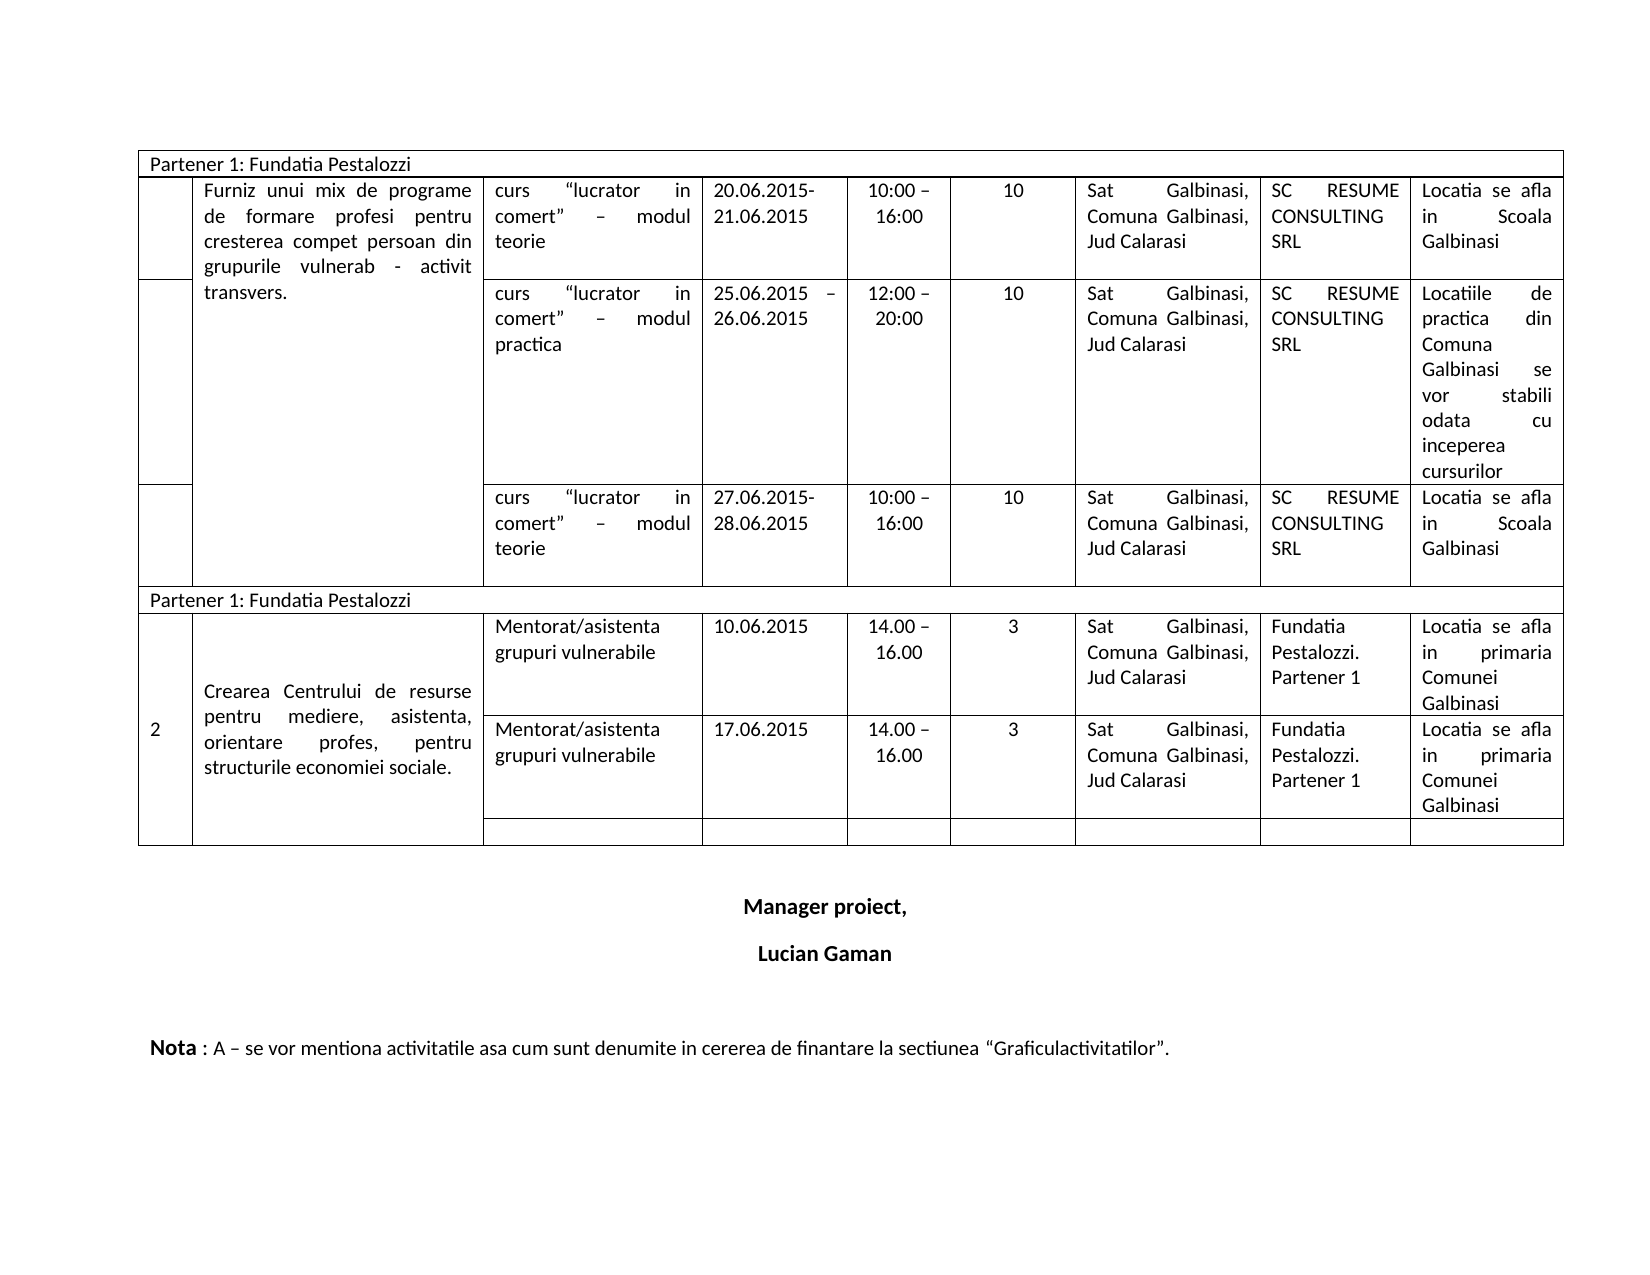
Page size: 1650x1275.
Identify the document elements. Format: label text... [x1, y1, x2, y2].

table_cell curs “lucrator in comert” – modul teorie [484, 178, 702, 279]
table_cell Mentorat/asistenta grupuri vulnerabile [484, 614, 702, 715]
table_cell Locatiile de practica din Comuna Galbinasi se vor stabili odata cu inceperea cursurilor [1411, 280, 1563, 483]
table_cell 10:00 – 16:00 [848, 178, 950, 279]
table_cell [139, 280, 192, 483]
text Lucian Gaman [150, 939, 1500, 967]
table_cell 10 [951, 485, 1075, 586]
table_cell SC RESUME CONSULTING SRL [1261, 178, 1410, 279]
text Manager proiect, [150, 892, 1500, 921]
table_cell [484, 819, 702, 844]
table_cell curs “lucrator in comert” – modul teorie [484, 485, 702, 586]
table_cell 10 [951, 178, 1075, 279]
table_cell 2 [139, 614, 192, 844]
table_cell [139, 178, 192, 279]
table_cell Partener 1: Fundatia Pestalozzi [139, 151, 1563, 176]
table_cell Fundatia Pestalozzi. Partener 1 [1261, 716, 1410, 818]
table_cell Crearea Centrului de resurse pentru mediere, asistenta, orientare profes, pentru structurile economiei sociale. [193, 614, 483, 844]
table_cell SC RESUME CONSULTING SRL [1261, 485, 1410, 586]
table_cell SC RESUME CONSULTING SRL [1261, 280, 1410, 483]
table_cell 27.06.2015-28.06.2015 [703, 485, 847, 586]
text Nota : A – se vor mentiona activitatile asa cum sunt denumite in cererea de finantare la sectiunea “Graficulactivitatilor”. [150, 1033, 1500, 1061]
table_cell [703, 819, 847, 844]
table_cell Partener 1: Fundatia Pestalozzi [139, 587, 1563, 613]
table_cell Locatia se afla in Scoala Galbinasi [1411, 178, 1563, 279]
table_cell Locatia se afla in Scoala Galbinasi [1411, 485, 1563, 586]
table_cell 14.00 – 16.00 [848, 716, 950, 818]
table_cell 12:00 – 20:00 [848, 280, 950, 483]
table_cell [1261, 819, 1410, 844]
table_cell Locatia se afla in primaria Comunei Galbinasi [1411, 614, 1563, 715]
table_cell Fundatia Pestalozzi. Partener 1 [1261, 614, 1410, 715]
table_cell Sat Galbinasi, Comuna Galbinasi, Jud Calarasi [1076, 614, 1260, 715]
table_cell 3 [951, 716, 1075, 818]
table_cell 10.06.2015 [703, 614, 847, 715]
table_cell Mentorat/asistenta grupuri vulnerabile [484, 716, 702, 818]
table_cell Sat Galbinasi, Comuna Galbinasi, Jud Calarasi [1076, 280, 1260, 483]
table_cell [951, 819, 1075, 844]
table_cell [848, 819, 950, 844]
table_cell 25.06.2015 – 26.06.2015 [703, 280, 847, 483]
table_cell [1411, 819, 1563, 844]
table_cell [1076, 819, 1260, 844]
table_cell Sat Galbinasi, Comuna Galbinasi, Jud Calarasi [1076, 178, 1260, 279]
table_cell 10 [951, 280, 1075, 483]
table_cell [193, 178, 483, 586]
table_cell 20.06.2015-21.06.2015 [703, 178, 847, 279]
table_cell curs “lucrator in comert” – modul practica [484, 280, 702, 483]
table_cell 17.06.2015 [703, 716, 847, 818]
table_cell Locatia se afla in primaria Comunei Galbinasi [1411, 716, 1563, 818]
table_cell 3 [951, 614, 1075, 715]
table_cell Sat Galbinasi, Comuna Galbinasi, Jud Calarasi [1076, 716, 1260, 818]
table_cell Sat Galbinasi, Comuna Galbinasi, Jud Calarasi [1076, 485, 1260, 586]
table_cell 10:00 – 16:00 [848, 485, 950, 586]
table_cell [139, 485, 192, 586]
table_cell 14.00 – 16.00 [848, 614, 950, 715]
